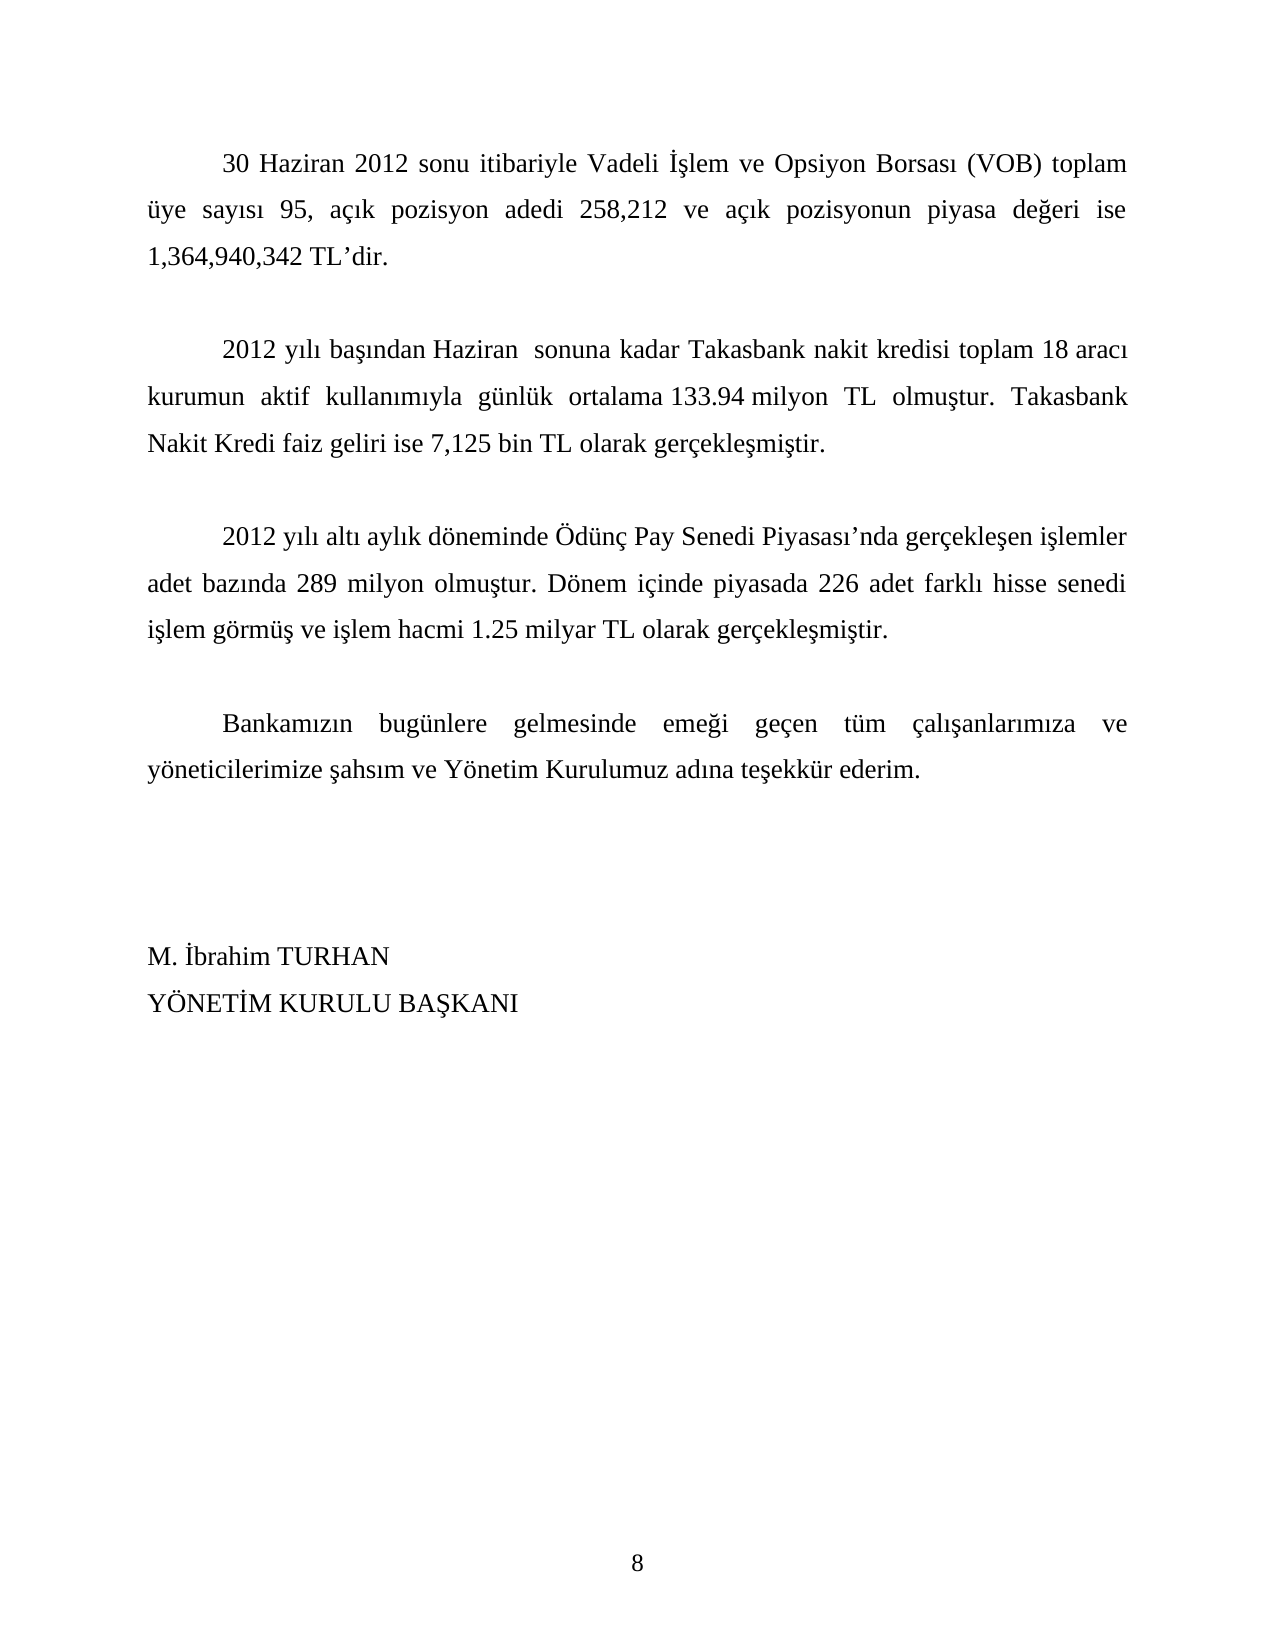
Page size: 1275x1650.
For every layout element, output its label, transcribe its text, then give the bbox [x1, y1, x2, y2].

text 30 Haziran 2012 sonu itibariyle Vadeli İşlem ve Opsiyon Borsası (VOB) toplam üye sayısı 95, açık pozisyon adedi 258,212 ve açık pozisyonun piyasa değeri ise 1,364,940,342 TL’dir. [147, 147, 1128, 271]
text 2012 yılı başından Haziran sonuna kadar Takasbank nakit kredisi toplam 18 aracı kurumun aktif kullanımıyla günlük ortalama 133.94 milyon TL olmuştur. Takasbank Nakit Kredi faiz geliri ise 7,125 bin TL olarak gerçekleşmiştir. [147, 334, 1128, 458]
text Bankamızın bugünlere gelmesinde emeği geçen tüm çalışanlarımıza ve yöneticilerimize şahsım ve Yönetim Kurulumuz adına teşekkür ederim. [147, 707, 1128, 785]
text M. İbrahim TURHAN [147, 940, 1128, 971]
text YÖNETİM KURULU BAŞKANI [147, 987, 1128, 1018]
text 2012 yılı altı aylık döneminde Ödünç Pay Senedi Piyasası’nda gerçekleşen işlemler adet bazında 289 milyon olmuştur. Dönem içinde piyasada 226 adet farklı hisse senedi işlem görmüş ve işlem hacmi 1.25 milyar TL olarak gerçekleşmiştir. [147, 520, 1128, 645]
